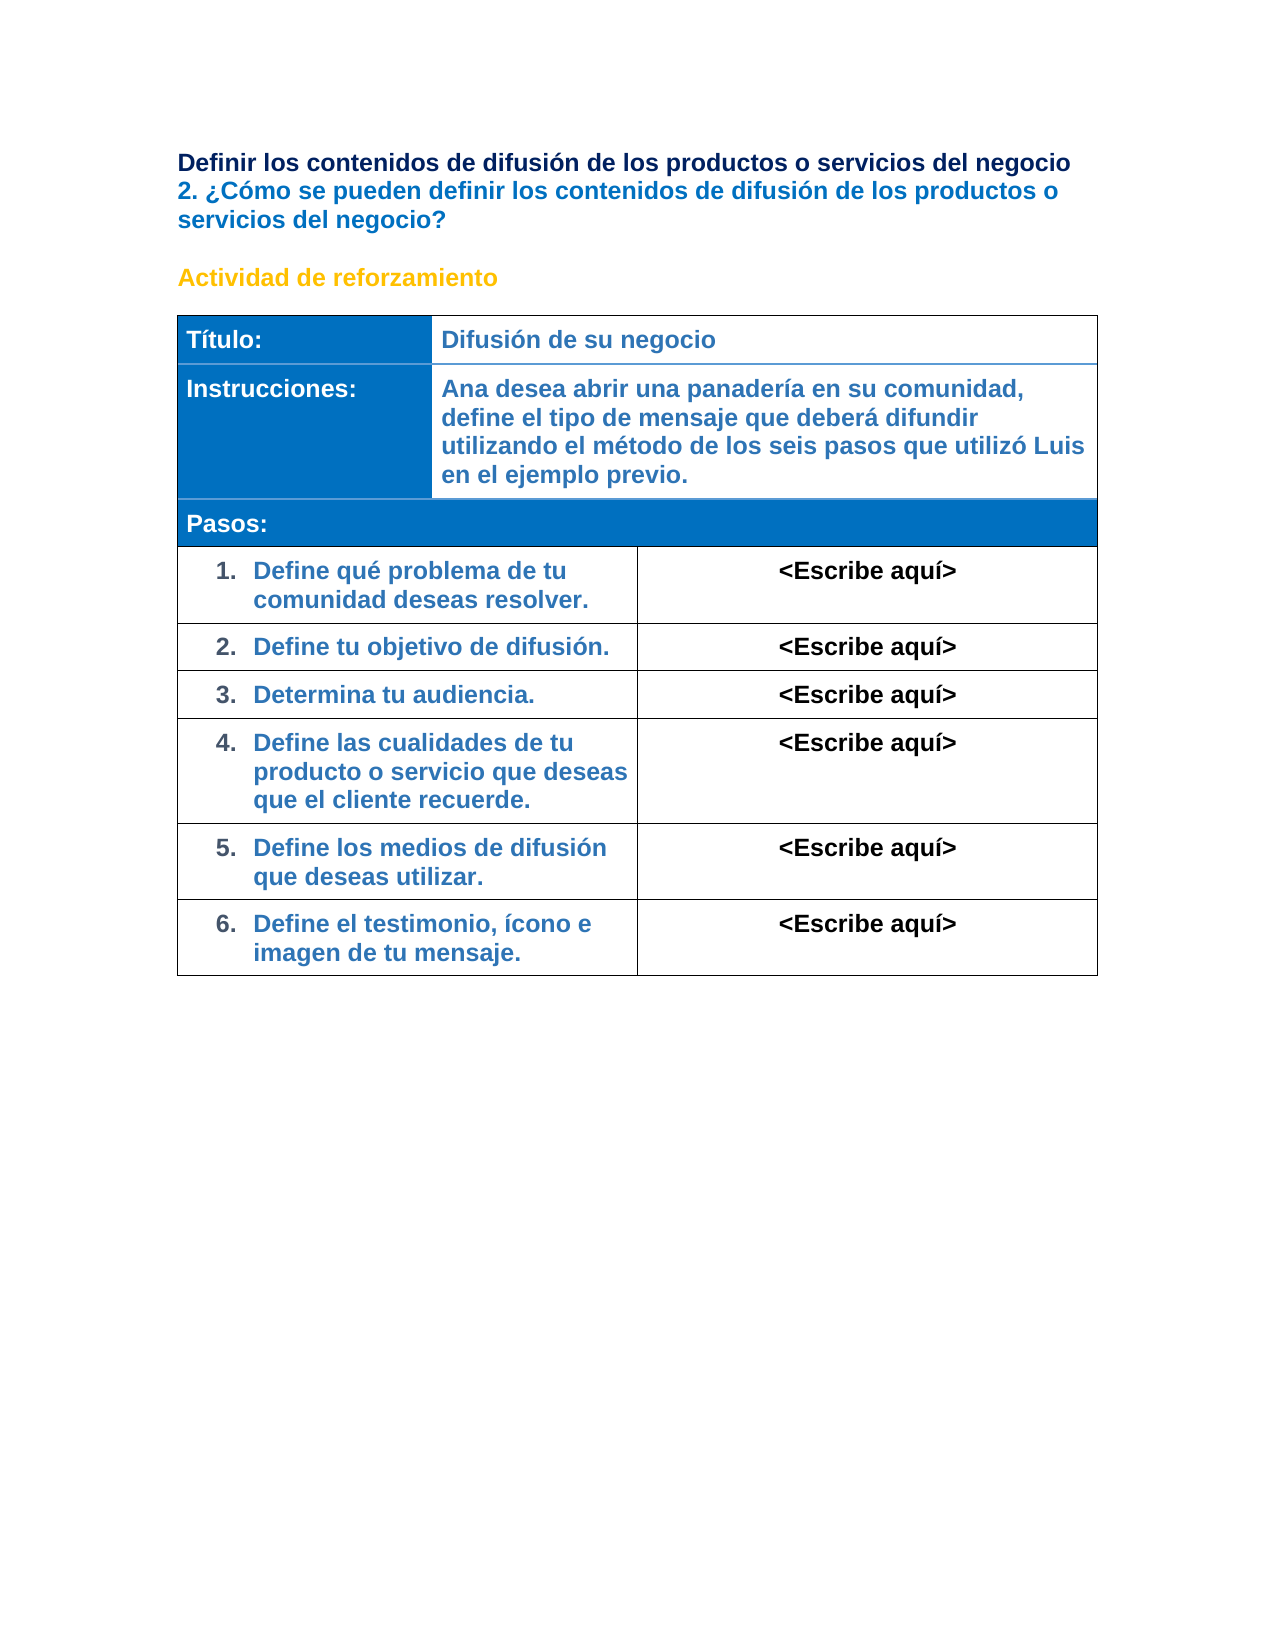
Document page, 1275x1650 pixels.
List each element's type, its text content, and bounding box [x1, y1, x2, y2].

table_cell Define tu objetivo de difusión. [178, 624, 637, 670]
table_cell Define qué problema de tu comunidad deseas resolver. [178, 547, 637, 622]
table_cell Ana desea abrir una panadería en su comunidad, define el tipo de mensaje que deberá difundir utilizando el método de los seis pasos que utilizó Luis en el ejemplo previo. [432, 365, 1097, 498]
table_cell Define las cualidades de tu producto o servicio que deseas que el cliente recuerde. [178, 719, 637, 823]
text Definir los contenidos de difusión de los productos o servicios del negocio [177, 148, 1098, 176]
text 2. ¿Cómo se pueden definir los contenidos de difusión de los productos o servicios del negocio? [177, 176, 1098, 234]
table_cell Instrucciones: [178, 365, 432, 498]
table_cell Define los medios de difusión que deseas utilizar. [178, 824, 637, 899]
table_cell <Escribe aquí> [638, 671, 1097, 718]
table_cell <Escribe aquí> [638, 624, 1097, 670]
table_cell <Escribe aquí> [638, 900, 1097, 975]
table_cell <Escribe aquí> [638, 719, 1097, 823]
table_cell Define el testimonio, ícono e imagen de tu mensaje. [178, 900, 637, 975]
table_header Título: [178, 316, 432, 363]
table_cell Pasos: [178, 500, 1097, 546]
table_header Difusión de su negocio [432, 316, 1097, 363]
table_cell <Escribe aquí> [638, 547, 1097, 622]
text Actividad de reforzamiento [177, 263, 1098, 291]
table_cell Determina tu audiencia. [178, 671, 637, 718]
table_cell <Escribe aquí> [638, 824, 1097, 899]
